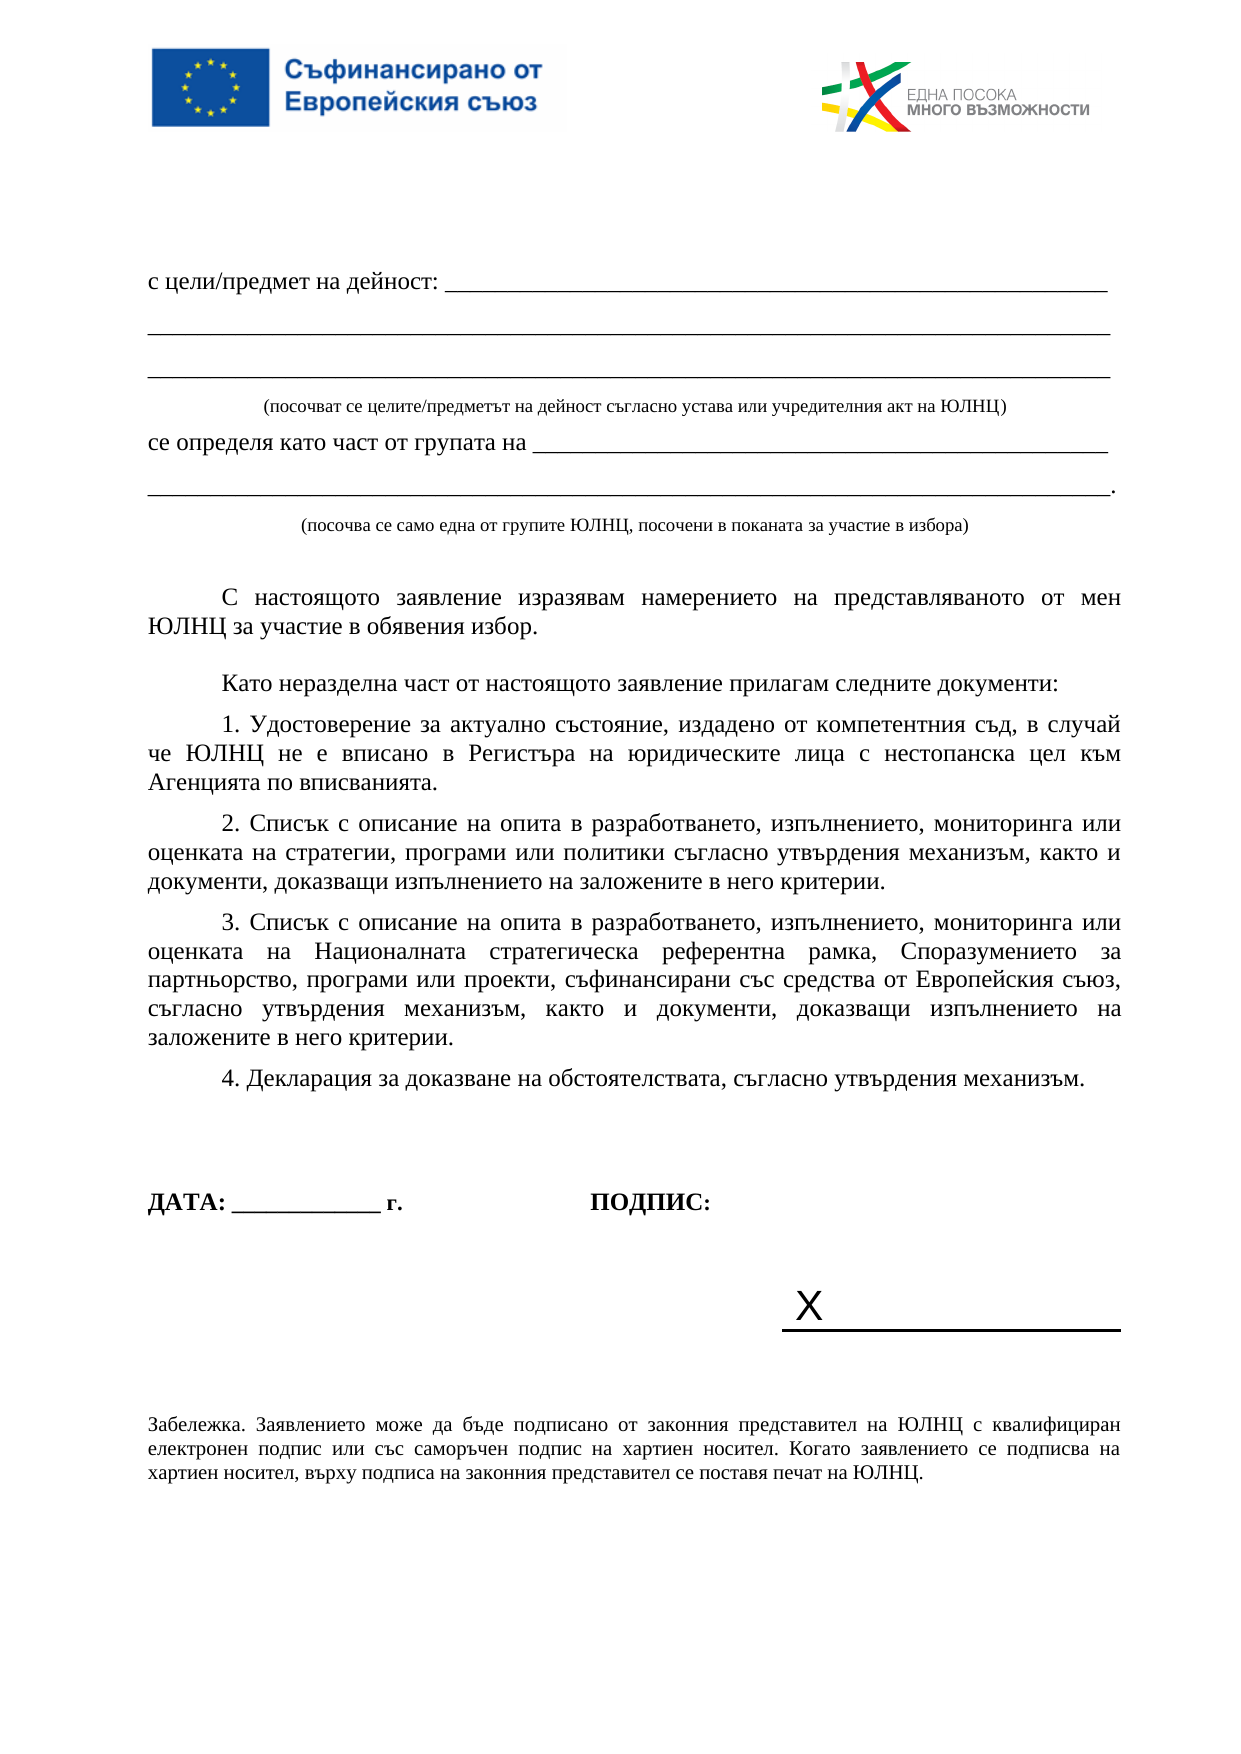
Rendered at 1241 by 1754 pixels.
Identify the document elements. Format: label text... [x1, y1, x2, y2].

text _____________________________________________________________________________. [148, 471, 1122, 499]
text Забележка. Заявлението може да бъде подписано от законния представител на ЮЛНЦ с квалифициран електронен подпис или със саморъчен подпис на хартиен носител. Когато заявлението се подписва на хартиен носител, върху подписа на законния представител се поставя печат на ЮЛНЦ. [148, 1412, 1122, 1484]
text 2. Списък с описание на опита в разработването, изпълнението, мониторинга или оценката на стратегии, програми или политики съгласно утвърдения механизъм, както и документи, доказващи изпълнението на заложените в него критерии. [148, 808, 1122, 894]
text 1. Удостоверение за актуално състояние, издадено от компетентния съд, в случай че ЮЛНЦ не е вписано в Регистъра на юридическите лица с нестопанска цел към Агенцията по вписванията. [148, 709, 1122, 796]
text С настоящото заявление изразявам намерението на представляваното от мен ЮЛНЦ за участие в обявения избор. [148, 582, 1122, 639]
text 3. Списък с описание на опита в разработването, изпълнението, мониторинга или оценката на Националната стратегическа референтна рамка, Споразумението за партньорство, програми или проекти, съфинансирани със средства от Европейския съюз, съгласно утвърдения механизъм, както и документи, доказващи изпълнението на заложените в него критерии. [148, 907, 1122, 1051]
picture [147, 44, 568, 132]
text ДАТА: _____________ г. ПОДПИС: [148, 1187, 1122, 1216]
text се определя като част от групата на ______________________________________________ [148, 427, 1122, 456]
text с цели/предмет на дейност: _____________________________________________________ __________________________________________________________________________________________________________________________________________________________ [148, 266, 1122, 381]
text (посочва се само една от групите ЮЛНЦ, посочени в поканата за участие в избора) [148, 514, 1122, 535]
text 4. Декларация за доказване на обстоятелствата, съгласно утвърдения механизъм. [148, 1063, 1122, 1092]
text (посочват се целите/предметът на дейност съгласно устава или учредителния акт на ЮЛНЦ) [148, 395, 1122, 417]
text Като неразделна част от настоящото заявление прилагам следните документи: [148, 668, 1122, 697]
picture [811, 53, 1102, 132]
